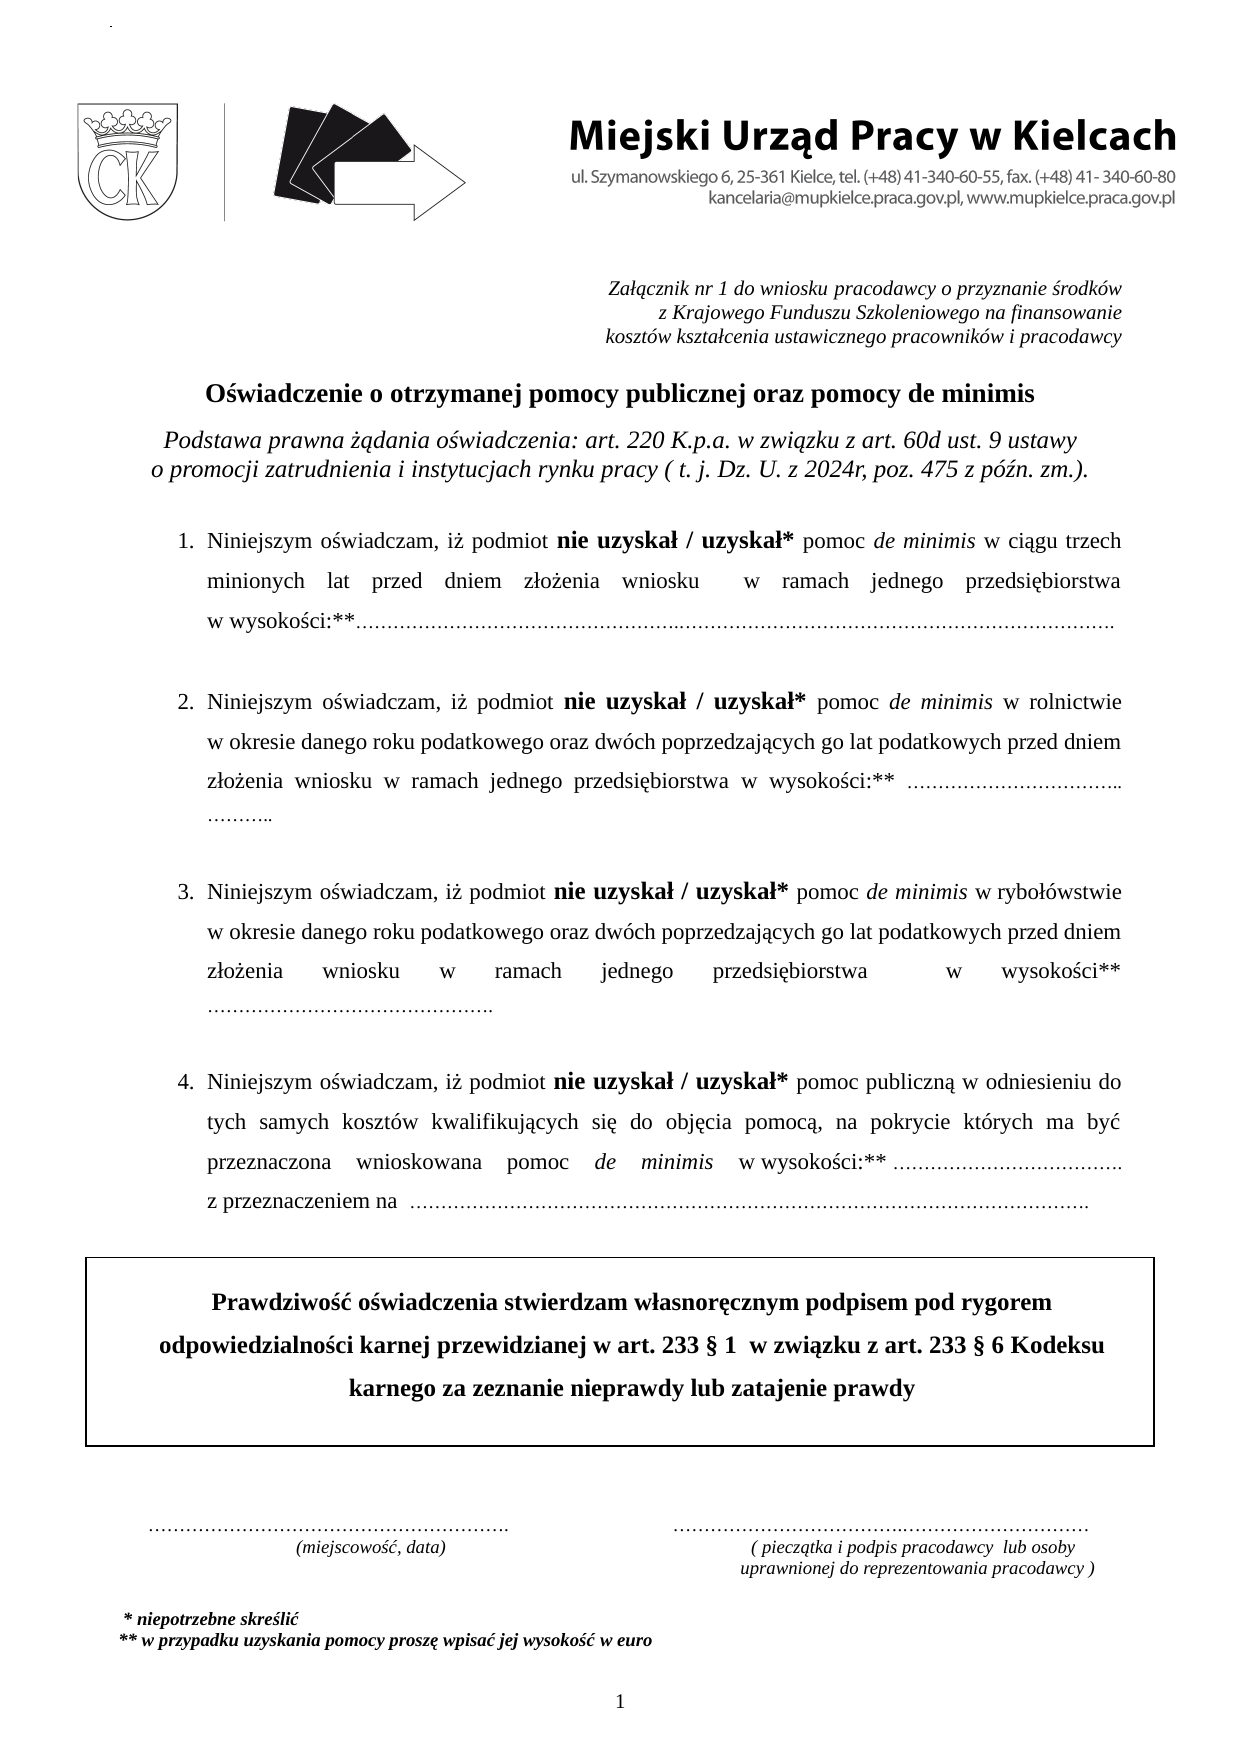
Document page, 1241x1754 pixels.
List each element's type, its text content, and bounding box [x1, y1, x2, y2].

list Niniejszym oświadczam, iż podmiot nie uzyskał / uzyskał* pomoc publiczną w odniesieniu do tych samych kosztów kwalifikujących się do objęcia pomocą, na pokrycie których ma być przeznaczona wnioskowana pomoc de minimis w wysokości:** ………………………………. z przeznaczeniem na ………………………………………………………………………………………………. [177, 1066, 1122, 1213]
list Niniejszym oświadczam, iż podmiot nie uzyskał / uzyskał* pomoc de minimis w ciągu trzech minionych lat przed dniem złożenia wniosku w ramach jednego przedsiębiorstwa w wysokości:**…………………………………………….……………………………………………………………. [177, 526, 1122, 633]
table_header …………………………………………………. ……………………………….………………………… [107, 1495, 1133, 1536]
table_cell (miejscowość, data) ( pieczątka i podpis pracodawcy lub osoby uprawnionej do reprezentowania pracodawcy ) * niepotrzebne skreślić ** w przypadku uzyskania pomocy proszę wpisać jej wysokość w euro [107, 1536, 1133, 1651]
list Niniejszym oświadczam, iż podmiot nie uzyskał / uzyskał* pomoc de minimis w rybołówstwie w okresie danego roku podatkowego oraz dwóch poprzedzających go lat podatkowych przed dniem złożenia wniosku w ramach jednego przedsiębiorstwa w wysokości** ………………………………………. [177, 876, 1122, 1016]
text Oświadczenie o otrzymanej pomocy publicznej oraz pomocy de minimis [118, 377, 1122, 408]
table_header Prawdziwość oświadczenia stwierdzam własnoręcznym podpisem pod rygorem odpowiedzialności karnej przewidzianej w art. 233 § 1 w związku z art. 233 § 6 Kodeksu karnego za zeznanie nieprawdy lub zatajenie prawdy [87, 1258, 1153, 1445]
picture [77, 103, 1178, 244]
list Niniejszym oświadczam, iż podmiot nie uzyskał / uzyskał* pomoc de minimis w rolnictwie w okresie danego roku podatkowego oraz dwóch poprzedzających go lat podatkowych przed dniem złożenia wniosku w ramach jednego przedsiębiorstwa w wysokości:** ……………………………..……….. [177, 686, 1122, 826]
text Podstawa prawna żądania oświadczenia: art. 220 K.p.a. w związku z art. 60d ust. 9 ustawy o promocji zatrudnienia i instytucjach rynku pracy ( t. j. Dz. U. z 2024r, poz. 475 z późn. zm.). [118, 425, 1122, 482]
text z Krajowego Funduszu Szkoleniowego na finansowanie [443, 300, 1122, 324]
text Załącznik nr 1 do wniosku pracodawcy o przyznanie środków [413, 276, 1122, 300]
text kosztów kształcenia ustawicznego pracowników i pracodawcy [443, 324, 1122, 348]
